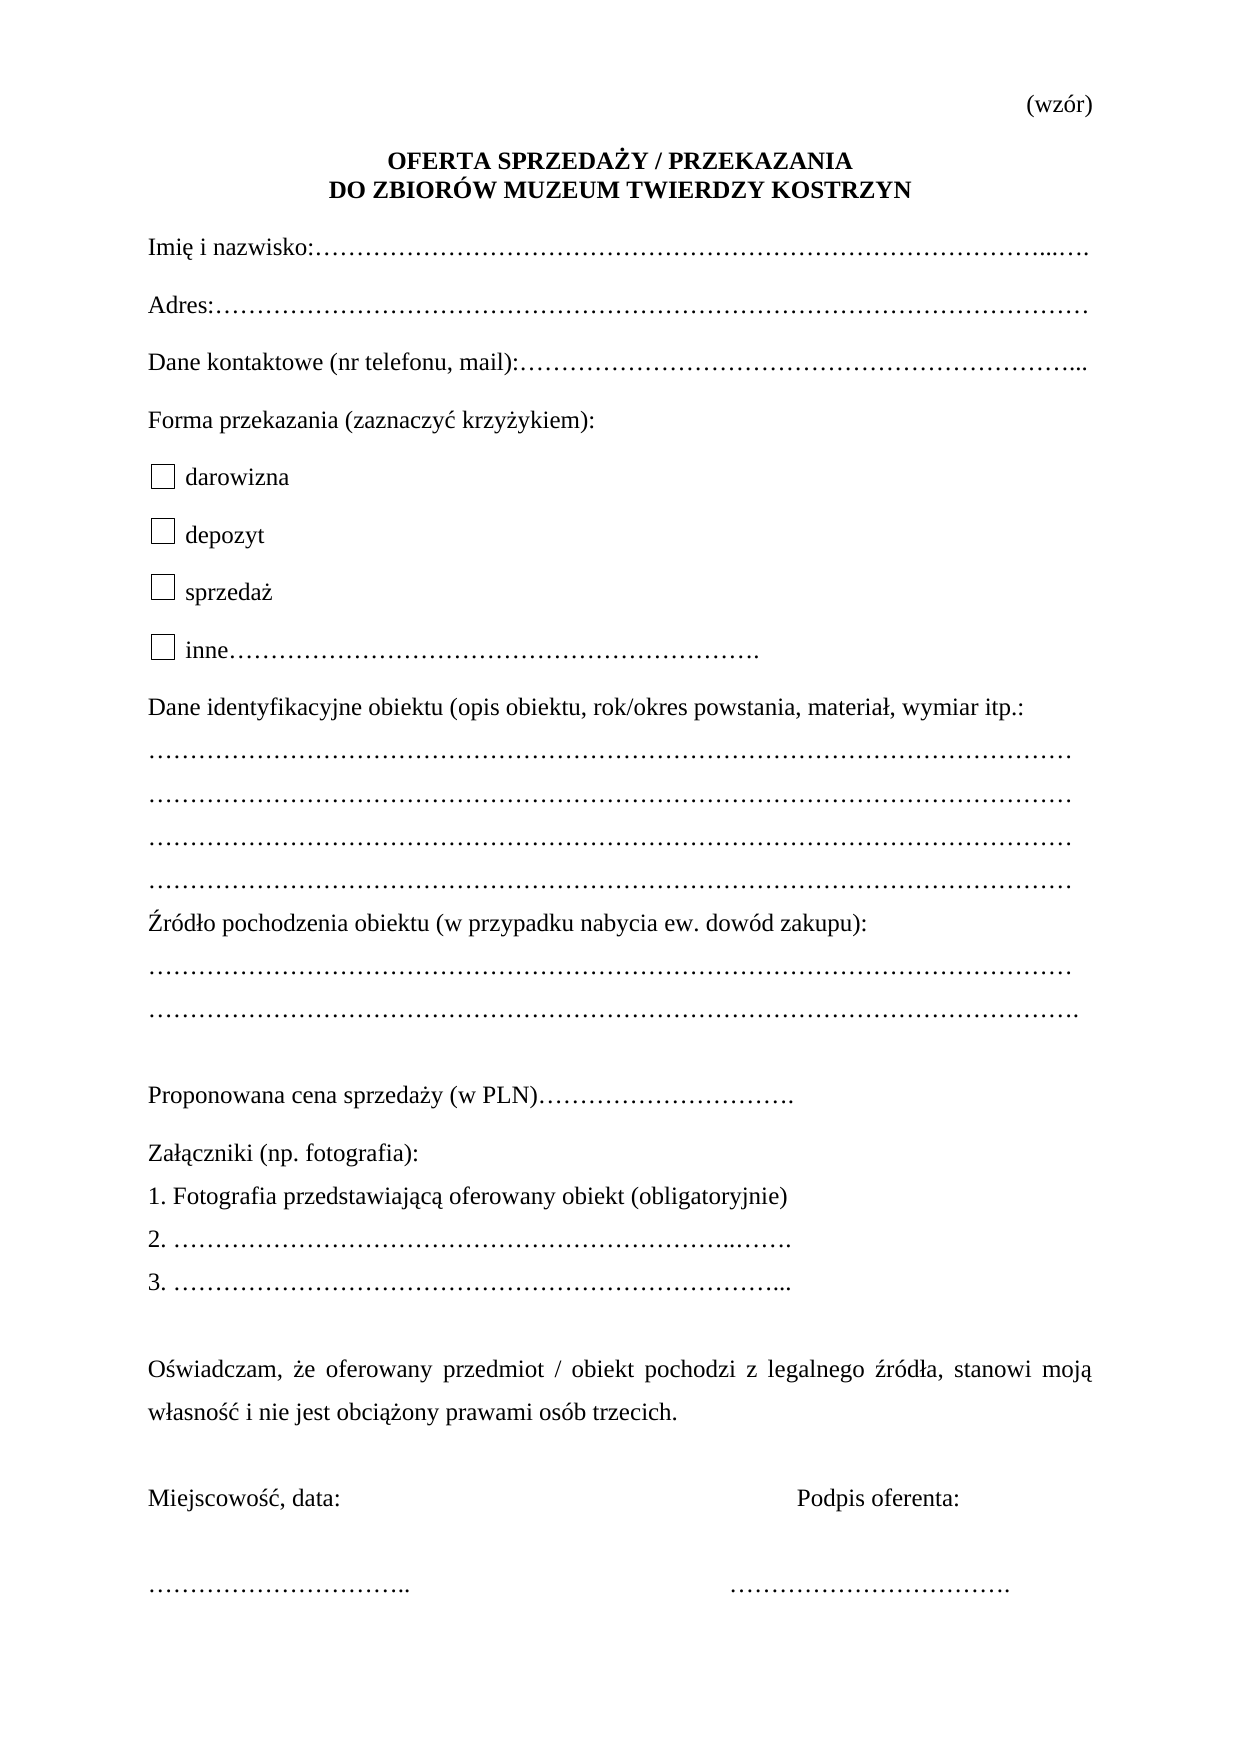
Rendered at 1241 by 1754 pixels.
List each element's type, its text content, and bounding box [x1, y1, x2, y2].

text Dane identyfikacyjne obiektu (opis obiektu, rok/okres powstania, materiał, wymiar itp.: [148, 692, 1093, 721]
text ………………………………………………………………………………………………………………………………………………………………………………………………………………………………………………………………………………………………………………………………………………………………………………………………………… [148, 736, 1093, 894]
text Oświadczam, że oferowany przedmiot / obiekt pochodzi z legalnego źródła, stanowi moją własność i nie jest obciążony prawami osób trzecich. [148, 1354, 1093, 1426]
text sprzedaż [148, 577, 1093, 606]
text Adres:…………………………………………………………………………………………… [148, 290, 1093, 319]
text ……………………………………………………………………………………………………………………………………………………………………………………………………. [148, 951, 1093, 1023]
text Miejscowość, data: Podpis oferenta: [148, 1483, 1093, 1512]
text Forma przekazania (zaznaczyć krzyżykiem): [148, 405, 1093, 434]
text (wzór) [148, 89, 1093, 117]
text 2. …………………………………………………………..……. [148, 1224, 1093, 1253]
text OFERTA SPRZEDAŻY / PRZEKAZANIA [148, 146, 1093, 175]
text 3. ………………………………………………………………... [148, 1267, 1093, 1296]
text 1. Fotografia przedstawiającą oferowany obiekt (obligatoryjnie) [148, 1181, 1093, 1210]
text depozyt [148, 520, 1093, 549]
text Dane kontaktowe (nr telefonu, mail):…………………………………………………………... [148, 347, 1093, 376]
text inne………………………………………………………. [148, 635, 1093, 664]
text darowizna [148, 462, 1093, 491]
text ………………………….. ……………………………. [148, 1569, 1093, 1598]
text Źródło pochodzenia obiektu (w przypadku nabycia ew. dowód zakupu): [148, 908, 1093, 937]
text Imię i nazwisko:……………………………………………………………………………...…. [148, 232, 1093, 261]
text Proponowana cena sprzedaży (w PLN)…………………………. [148, 1081, 1093, 1109]
text Załączniki (np. fotografia): [148, 1138, 1093, 1167]
text DO ZBIORÓW MUZEUM TWIERDZY KOSTRZYN [148, 175, 1093, 204]
